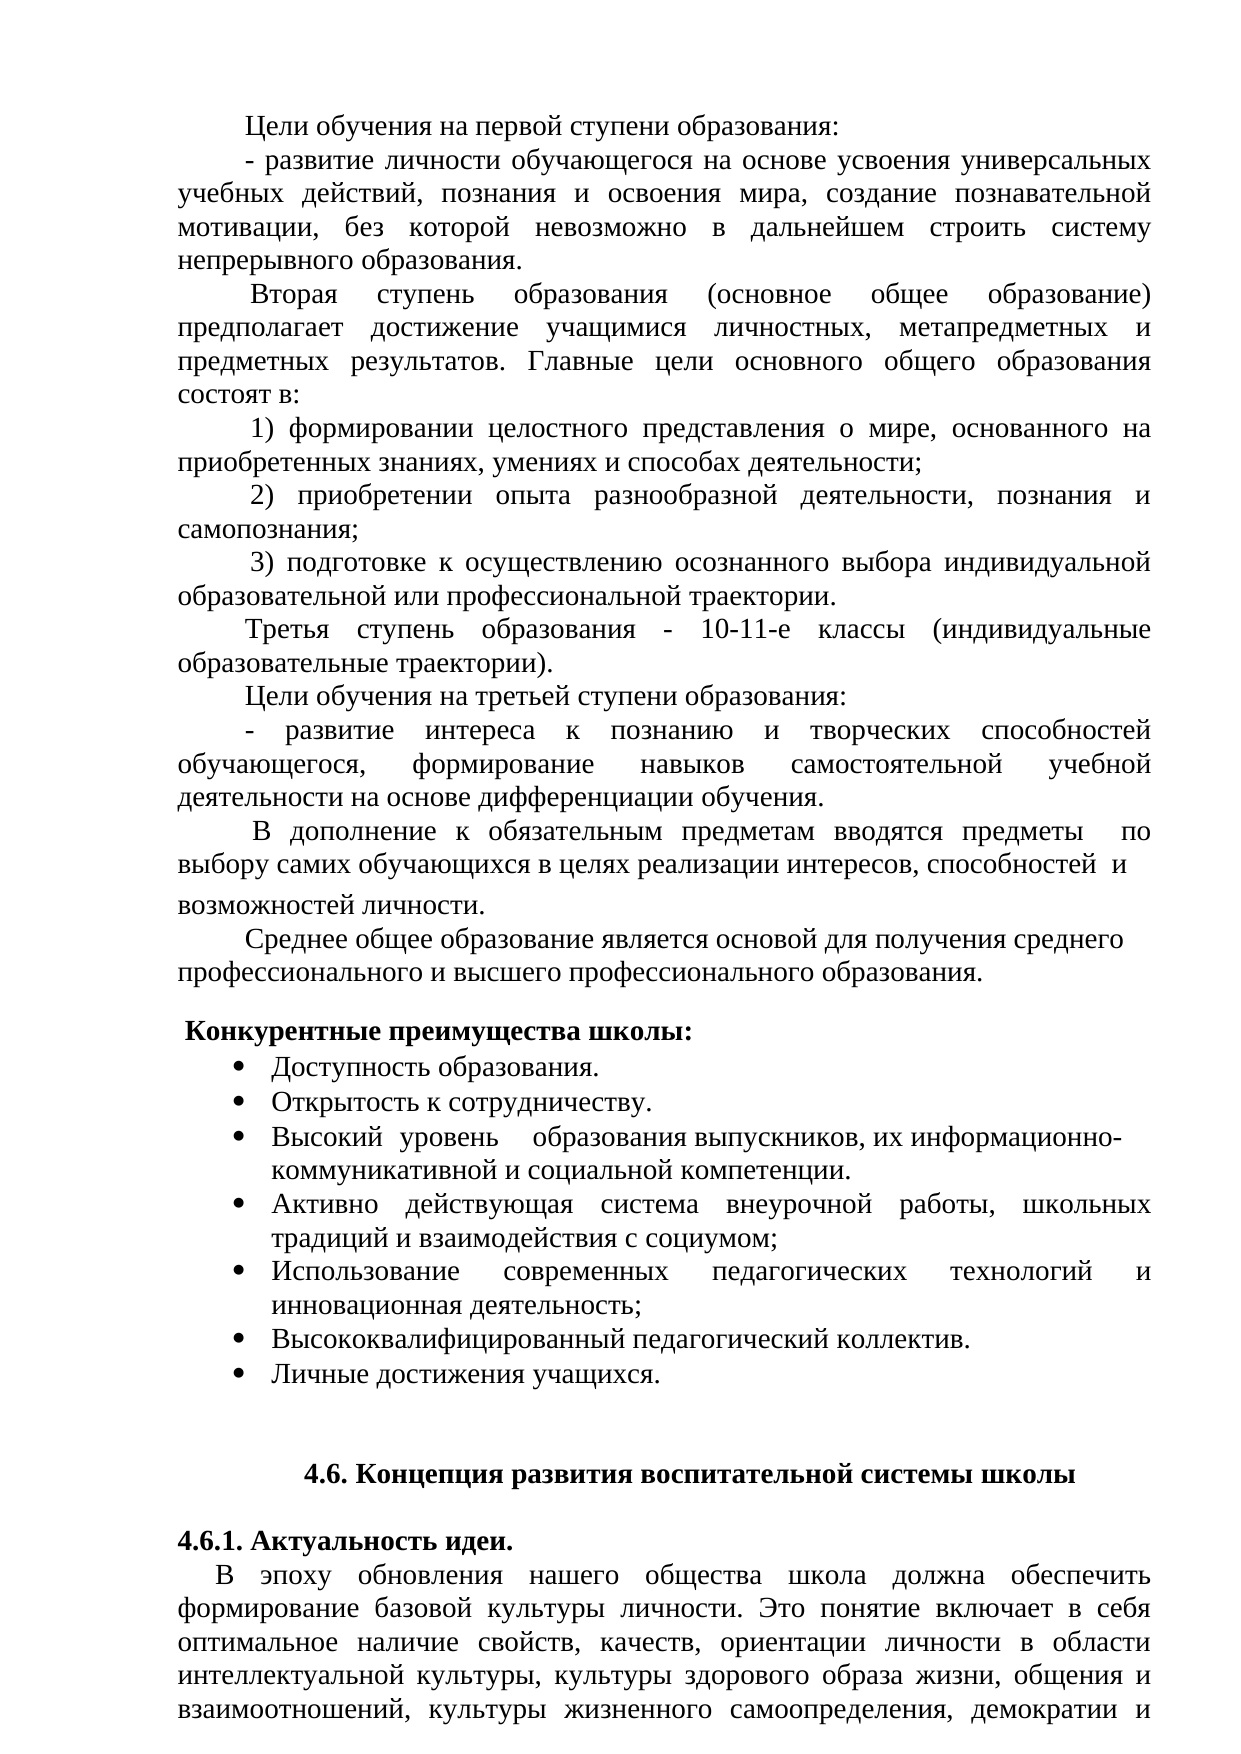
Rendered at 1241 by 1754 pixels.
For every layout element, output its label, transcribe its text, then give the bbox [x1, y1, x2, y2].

list Личные достижения учащихся. [233, 1356, 1211, 1389]
list Открытость к сотрудничеству. [233, 1083, 1211, 1119]
list развитие интереса к познанию и творческих способностей обучающегося, формирование навыков самостоятельной учебной деятельности на основе дифференциации обучения. [177, 712, 1152, 813]
list развитие личности обучающегося на основе усвоения универсальных учебных действий, познания и освоения мира, создание познавательной мотивации, без которой невозможно в дальнейшем строить систему непрерывного образования. [177, 142, 1152, 276]
text возможностей личности. [177, 887, 1211, 921]
text Цели обучения на первой ступени образования: [244, 108, 1211, 142]
list подготовке к осуществлению осознанного выбора индивидуальной образовательной или профессиональной траектории. [177, 544, 1151, 612]
text Среднее общее образование является основой для получения среднего профессионального и высшего профессионального образования. [177, 921, 1211, 988]
list Высококвалифицированный педагогический коллектив. [233, 1320, 1211, 1356]
text Вторая ступень образования (основное общее образование) предполагает достижение учащимися личностных, метапредметных и предметных результатов. Главные цели основного общего образования состоят в: [177, 276, 1152, 410]
list Активно действующая система внеурочной работы, школьных традиций и взаимодействия с социумом; [233, 1186, 1152, 1253]
text Третья ступень образования - 10-11-е классы (индивидуальные образовательные траектории). [177, 612, 1152, 679]
list формировании целостного представления о мире, основанного на приобретенных знаниях, умениях и способах деятельности; [177, 410, 1152, 477]
list Концепция развития воспитательной системы школы [304, 1457, 1211, 1490]
text Цели обучения на третьей ступени образования: [244, 679, 1211, 712]
list Использование современных педагогических технологий и инновационная деятельность; [233, 1253, 1151, 1320]
list Доступность образования. [233, 1048, 1211, 1083]
list Актуальность идеи. [177, 1523, 1211, 1557]
list Высокий уровень образования выпускников, их информационно- коммуникативной и социальной компетенции. [233, 1119, 1152, 1186]
text В дополнение к обязательным предметам вводятся предметы по выбору самих обучающихся в целях реализации интересов, способностей и [177, 813, 1152, 880]
text Конкурентные преимущества школы: [184, 1014, 1211, 1048]
list приобретении опыта разнообразной деятельности, познания и самопознания; [177, 477, 1151, 544]
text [177, 1557, 1152, 1724]
